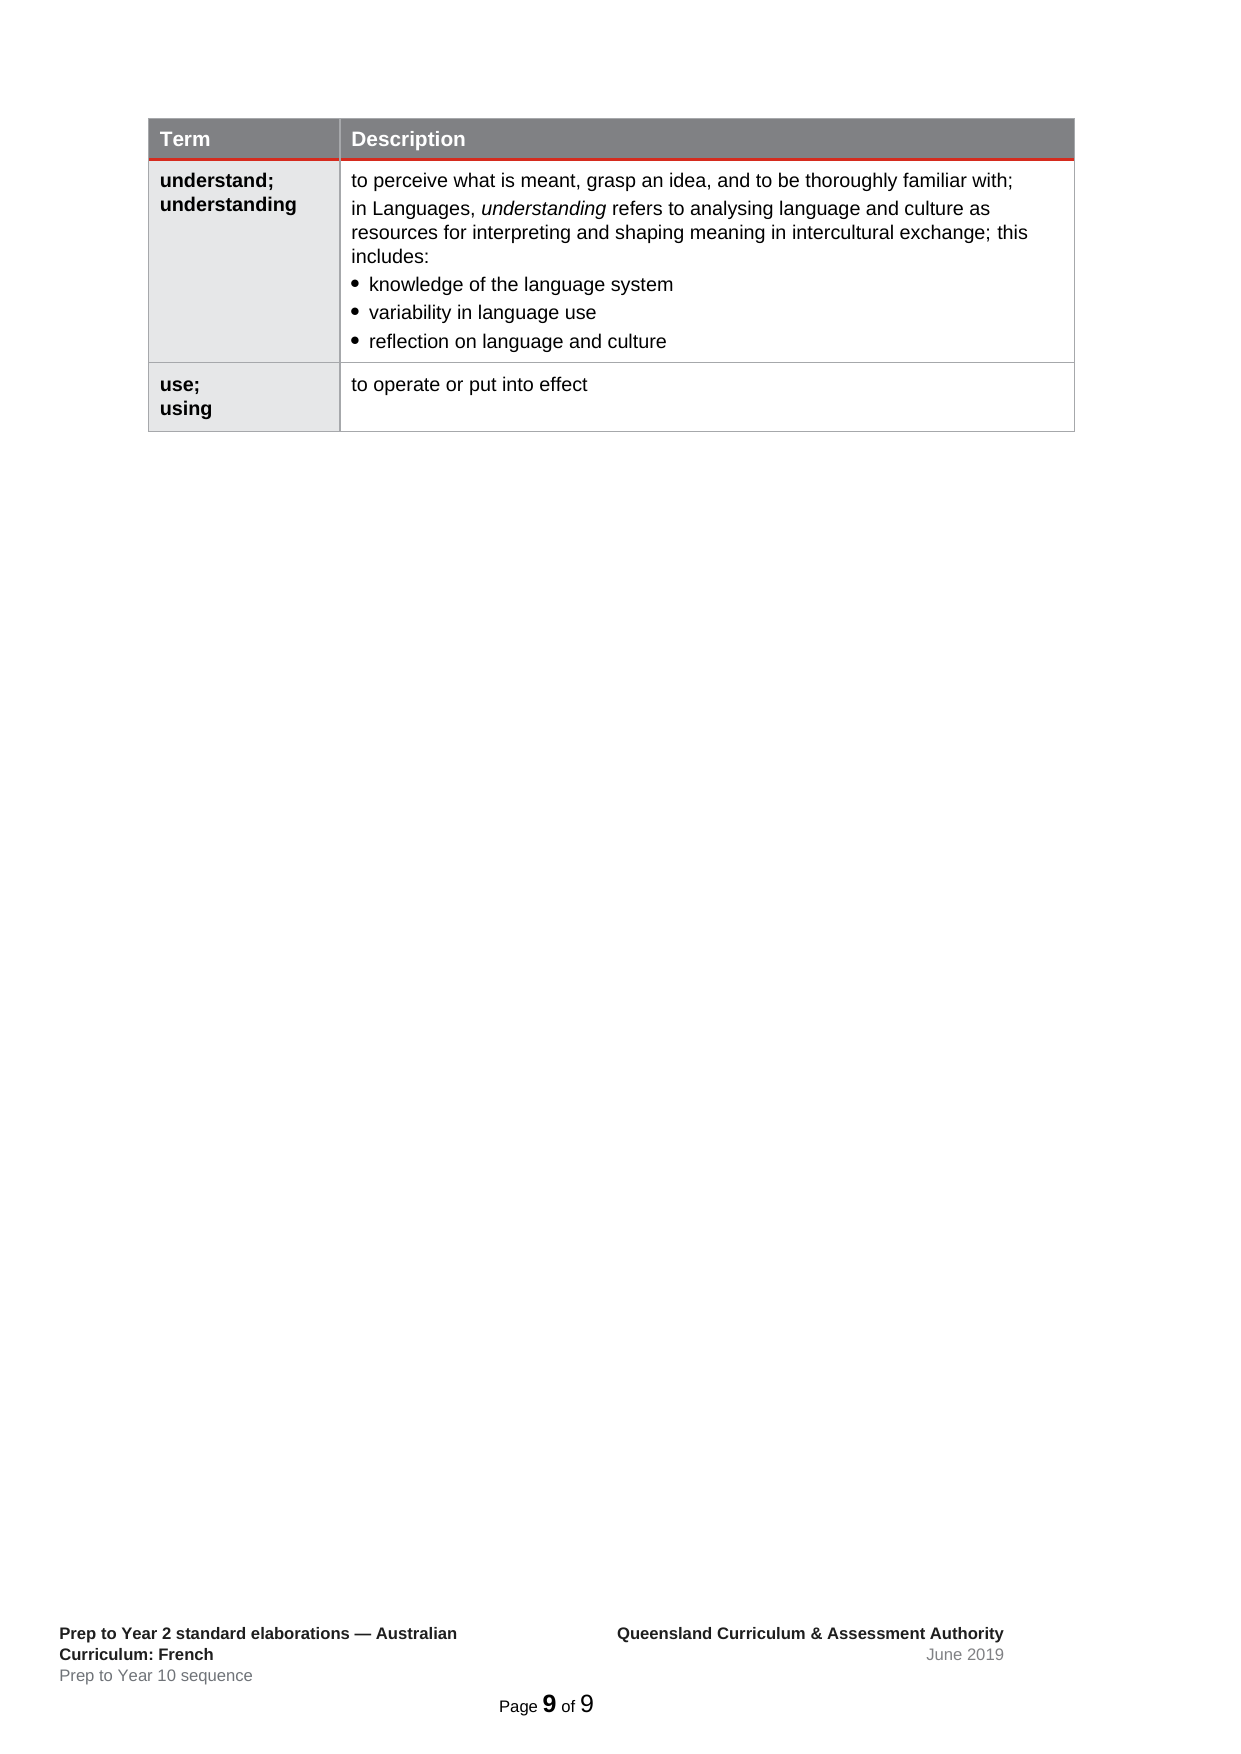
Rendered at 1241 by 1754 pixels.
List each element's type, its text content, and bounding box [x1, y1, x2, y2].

table_cell to perceive what is meant, grasp an idea, and to be thoroughly familiar with; in Languages, understanding refers to analysing language and culture as resources for interpreting and shaping meaning in intercultural exchange; this includes: knowledge of the language system variability in language use reflection on language and culture [341, 161, 1074, 362]
table_header Description [341, 119, 1074, 158]
table_cell understand; understanding [149, 161, 339, 362]
table_header Term [149, 119, 339, 158]
table_cell to operate or put into effect [341, 363, 1074, 431]
table_cell use; using [149, 363, 339, 431]
